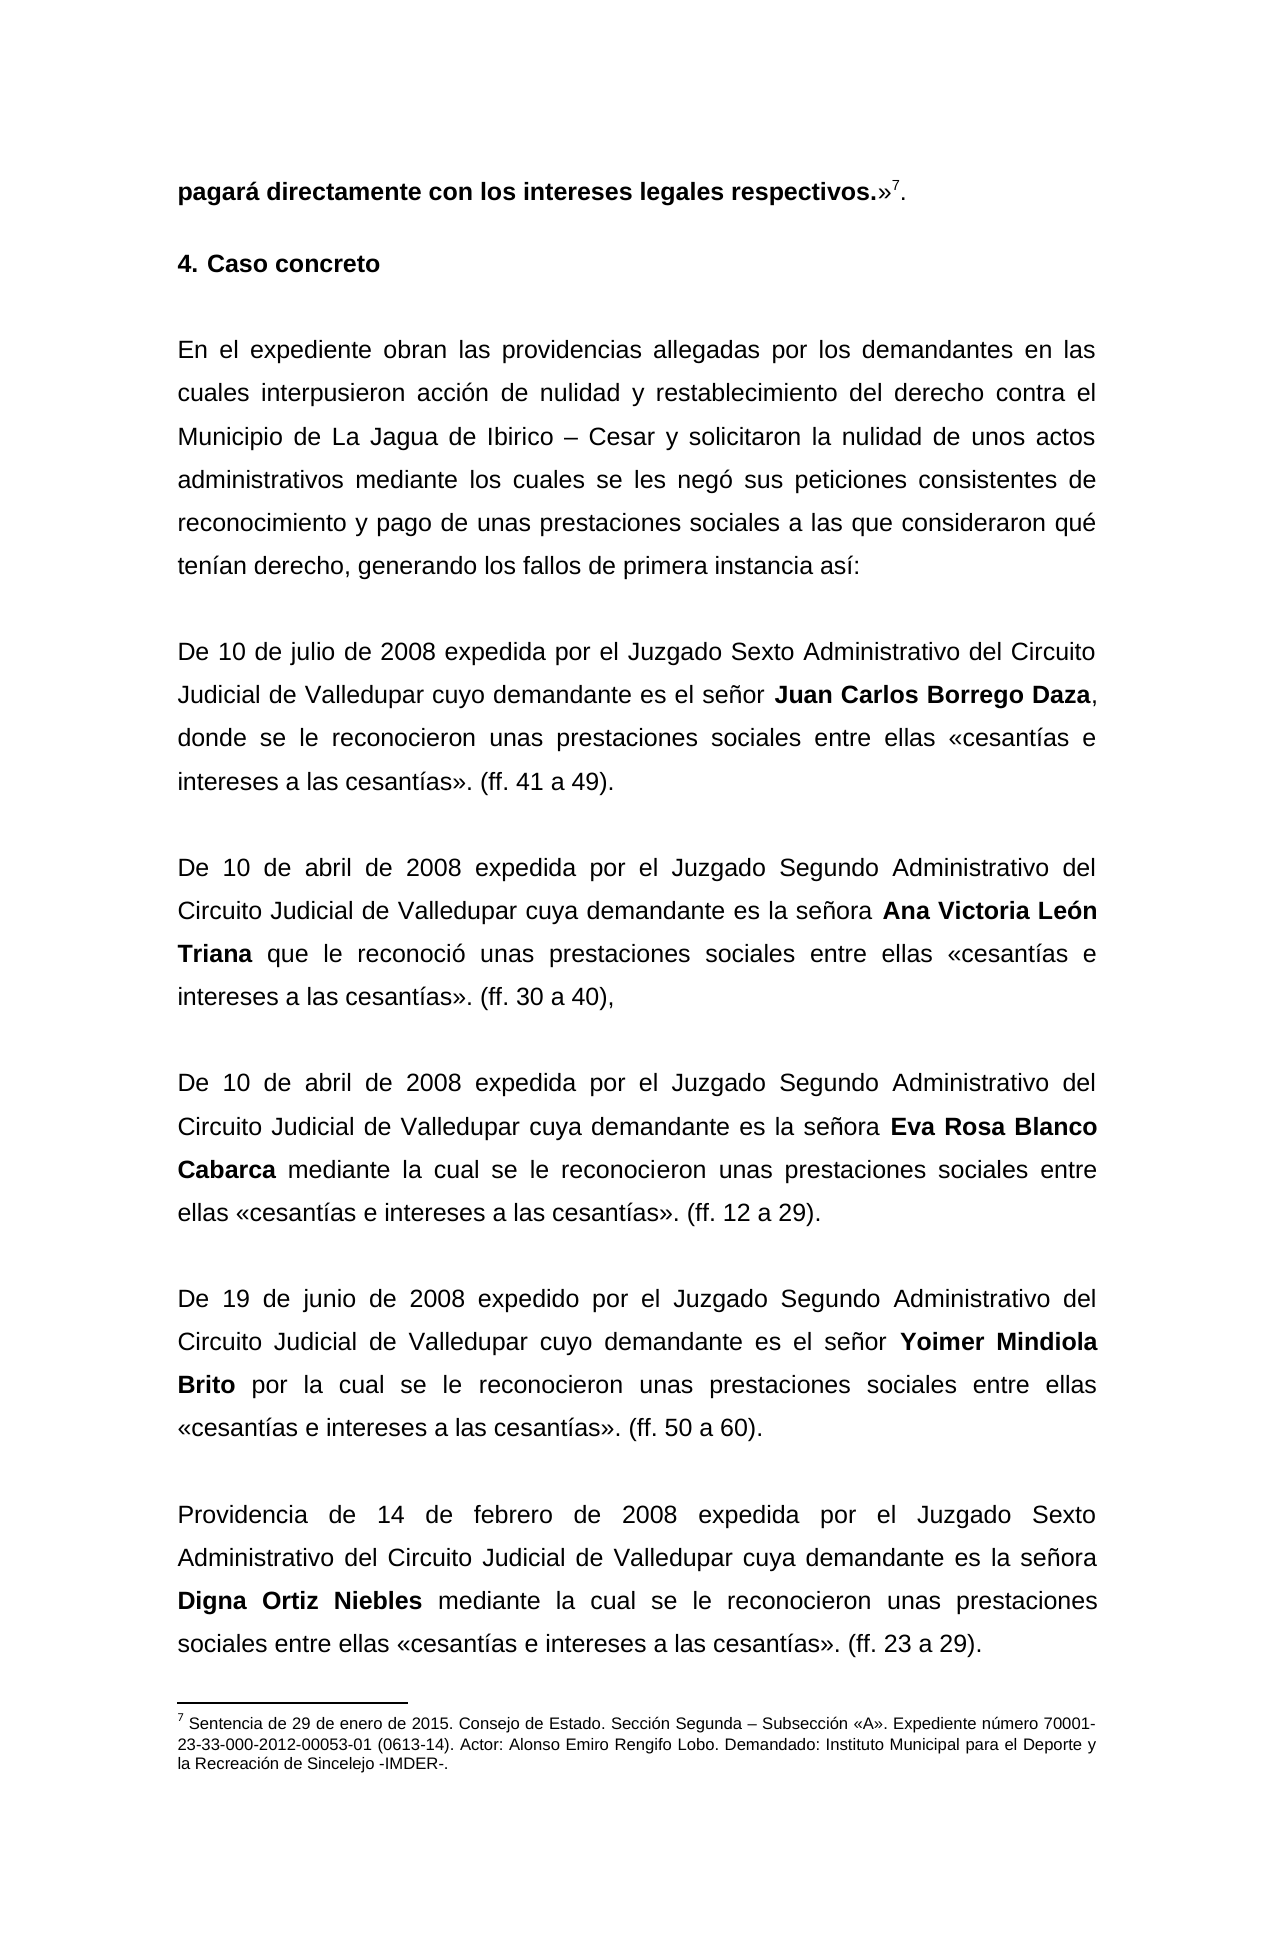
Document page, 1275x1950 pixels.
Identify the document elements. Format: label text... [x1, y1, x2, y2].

text De 19 de junio de 2008 expedido por el Juzgado Segundo Administrativo del Circuito Judicial de Valledupar cuyo demandante es el señor Yoimer Mindiola Brito por la cual se le reconocieron unas prestaciones sociales entre ellas «cesantías e intereses a las cesantías». (ff. 50 a 60). [177, 1284, 1098, 1442]
text Providencia de 14 de febrero de 2008 expedida por el Juzgado Sexto Administrativo del Circuito Judicial de Valledupar cuya demandante es la señora Digna Ortiz Niebles mediante la cual se le reconocieron unas prestaciones sociales entre ellas «cesantías e intereses a las cesantías». (ff. 23 a 29). [177, 1500, 1098, 1658]
text De 10 de julio de 2008 expedida por el Juzgado Sexto Administrativo del Circuito Judicial de Valledupar cuyo demandante es el señor Juan Carlos Borrego Daza, donde se le reconocieron unas prestaciones sociales entre ellas «cesantías e intereses a las cesantías». (ff. 41 a 49). [177, 637, 1098, 795]
list Caso concreto [177, 249, 1098, 278]
text En el expediente obran las providencias allegadas por los demandantes en las cuales interpusieron acción de nulidad y restablecimiento del derecho contra el Municipio de La Jagua de Ibirico – Cesar y solicitaron la nulidad de unos actos administrativos mediante los cuales se les negó sus peticiones consistentes de reconocimiento y pago de unas prestaciones sociales a las que consideraron qué tenían derecho, generando los fallos de primera instancia así: [177, 335, 1098, 580]
text De 10 de abril de 2008 expedida por el Juzgado Segundo Administrativo del Circuito Judicial de Valledupar cuya demandante es la señora Ana Victoria León Triana que le reconoció unas prestaciones sociales entre ellas «cesantías e intereses a las cesantías». (ff. 30 a 40), [177, 853, 1098, 1011]
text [177, 177, 1098, 206]
text De 10 de abril de 2008 expedida por el Juzgado Segundo Administrativo del Circuito Judicial de Valledupar cuya demandante es la señora Eva Rosa Blanco Cabarca mediante la cual se le reconocieron unas prestaciones sociales entre ellas «cesantías e intereses a las cesantías». (ff. 12 a 29). [177, 1068, 1098, 1227]
